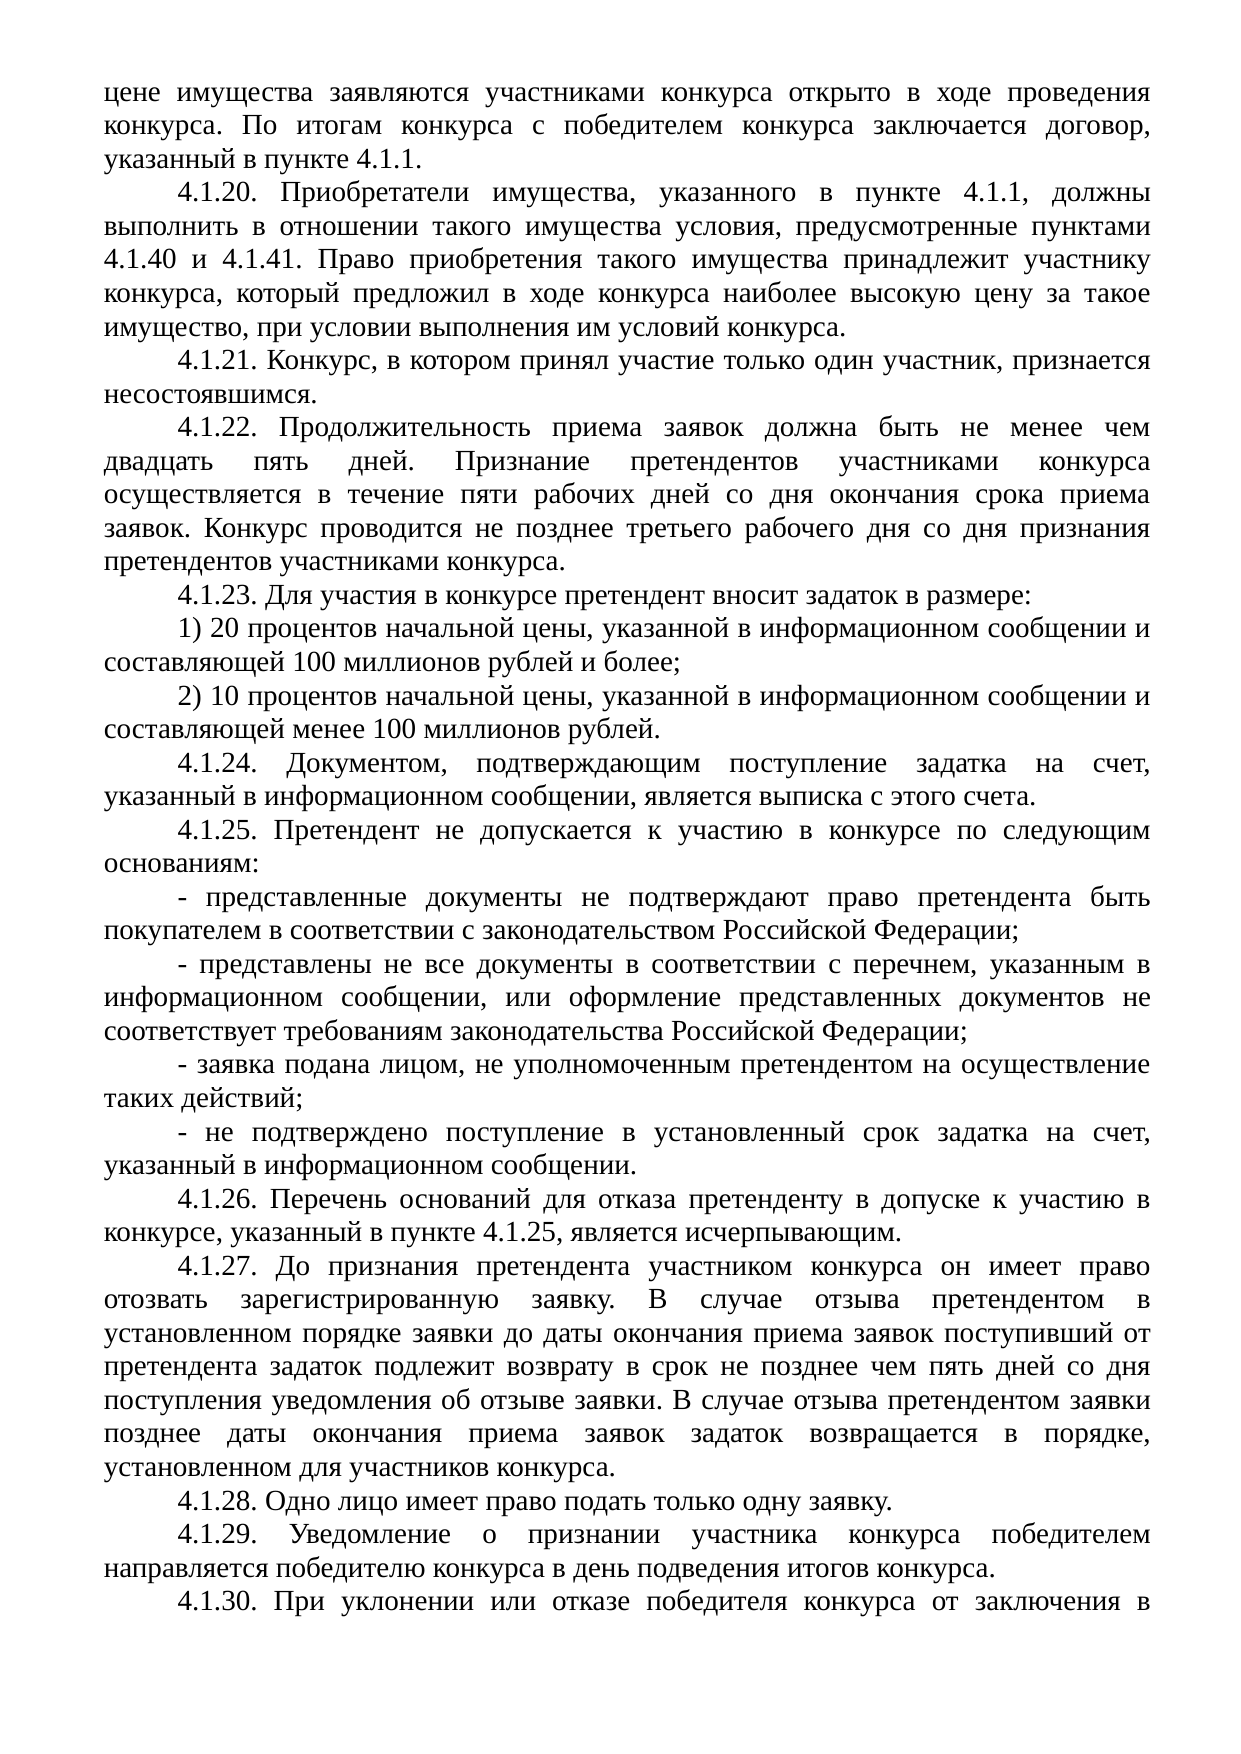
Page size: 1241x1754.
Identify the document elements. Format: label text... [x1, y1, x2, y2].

text 2) 10 процентов начальной цены, указанной в информационном сообщении и составляющей менее 100 миллионов рублей. [103, 678, 1152, 745]
text 4.1.25. Претендент не допускается к участию в конкурсе по следующим основаниям: [103, 812, 1152, 879]
text 1) 20 процентов начальной цены, указанной в информационном сообщении и составляющей 100 миллионов рублей и более; [103, 611, 1152, 678]
text - представлены не все документы в соответствии с перечнем, указанным в информационном сообщении, или оформление представленных документов не соответствует требованиям законодательства Российской Федерации; [103, 946, 1152, 1047]
text - представленные документы не подтверждают право претендента быть покупателем в соответствии с законодательством Российской Федерации; [103, 879, 1152, 946]
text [103, 1583, 1152, 1617]
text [103, 74, 1152, 174]
text 4.1.27. До признания претендента участником конкурса он имеет право отозвать зарегистрированную заявку. В случае отзыва претендентом в установленном порядке заявки до даты окончания приема заявок поступивший от претендента задаток подлежит возврату в срок не позднее чем пять дней со дня поступления уведомления об отзыве заявки. В случае отзыва претендентом заявки позднее даты окончания приема заявок задаток возвращается в порядке, установленном для участников конкурса. [103, 1248, 1152, 1483]
text 4.1.29. Уведомление о признании участника конкурса победителем направляется победителю конкурса в день подведения итогов конкурса. [103, 1516, 1152, 1583]
text 4.1.20. Приобретатели имущества, указанного в пункте 4.1.1, должны выполнить в отношении такого имущества условия, предусмотренные пунктами 4.1.40 и 4.1.41. Право приобретения такого имущества принадлежит участнику конкурса, который предложил в ходе конкурса наиболее высокую цену за такое имущество, при условии выполнения им условий конкурса. [103, 174, 1152, 342]
text 4.1.22. Продолжительность приема заявок должна быть не менее чем двадцать пять дней. Признание претендентов участниками конкурса осуществляется в течение пяти рабочих дней со дня окончания срока приема заявок. Конкурс проводится не позднее третьего рабочего дня со дня признания претендентов участниками конкурса. [103, 409, 1152, 577]
text 4.1.28. Одно лицо имеет право подать только одну заявку. [103, 1483, 1152, 1516]
text 4.1.21. Конкурс, в котором принял участие только один участник, признается несостоявшимся. [103, 342, 1152, 409]
text 4.1.24. Документом, подтверждающим поступление задатка на счет, указанный в информационном сообщении, является выписка с этого счета. [103, 745, 1152, 812]
text 4.1.26. Перечень оснований для отказа претенденту в допуске к участию в конкурсе, указанный в пункте 4.1.25, является исчерпывающим. [103, 1181, 1152, 1248]
text 4.1.23. Для участия в конкурсе претендент вносит задаток в размере: [103, 577, 1152, 611]
text - не подтверждено поступление в установленный срок задатка на счет, указанный в информационном сообщении. [103, 1114, 1152, 1181]
text - заявка подана лицом, не уполномоченным претендентом на осуществление таких действий; [103, 1047, 1152, 1114]
